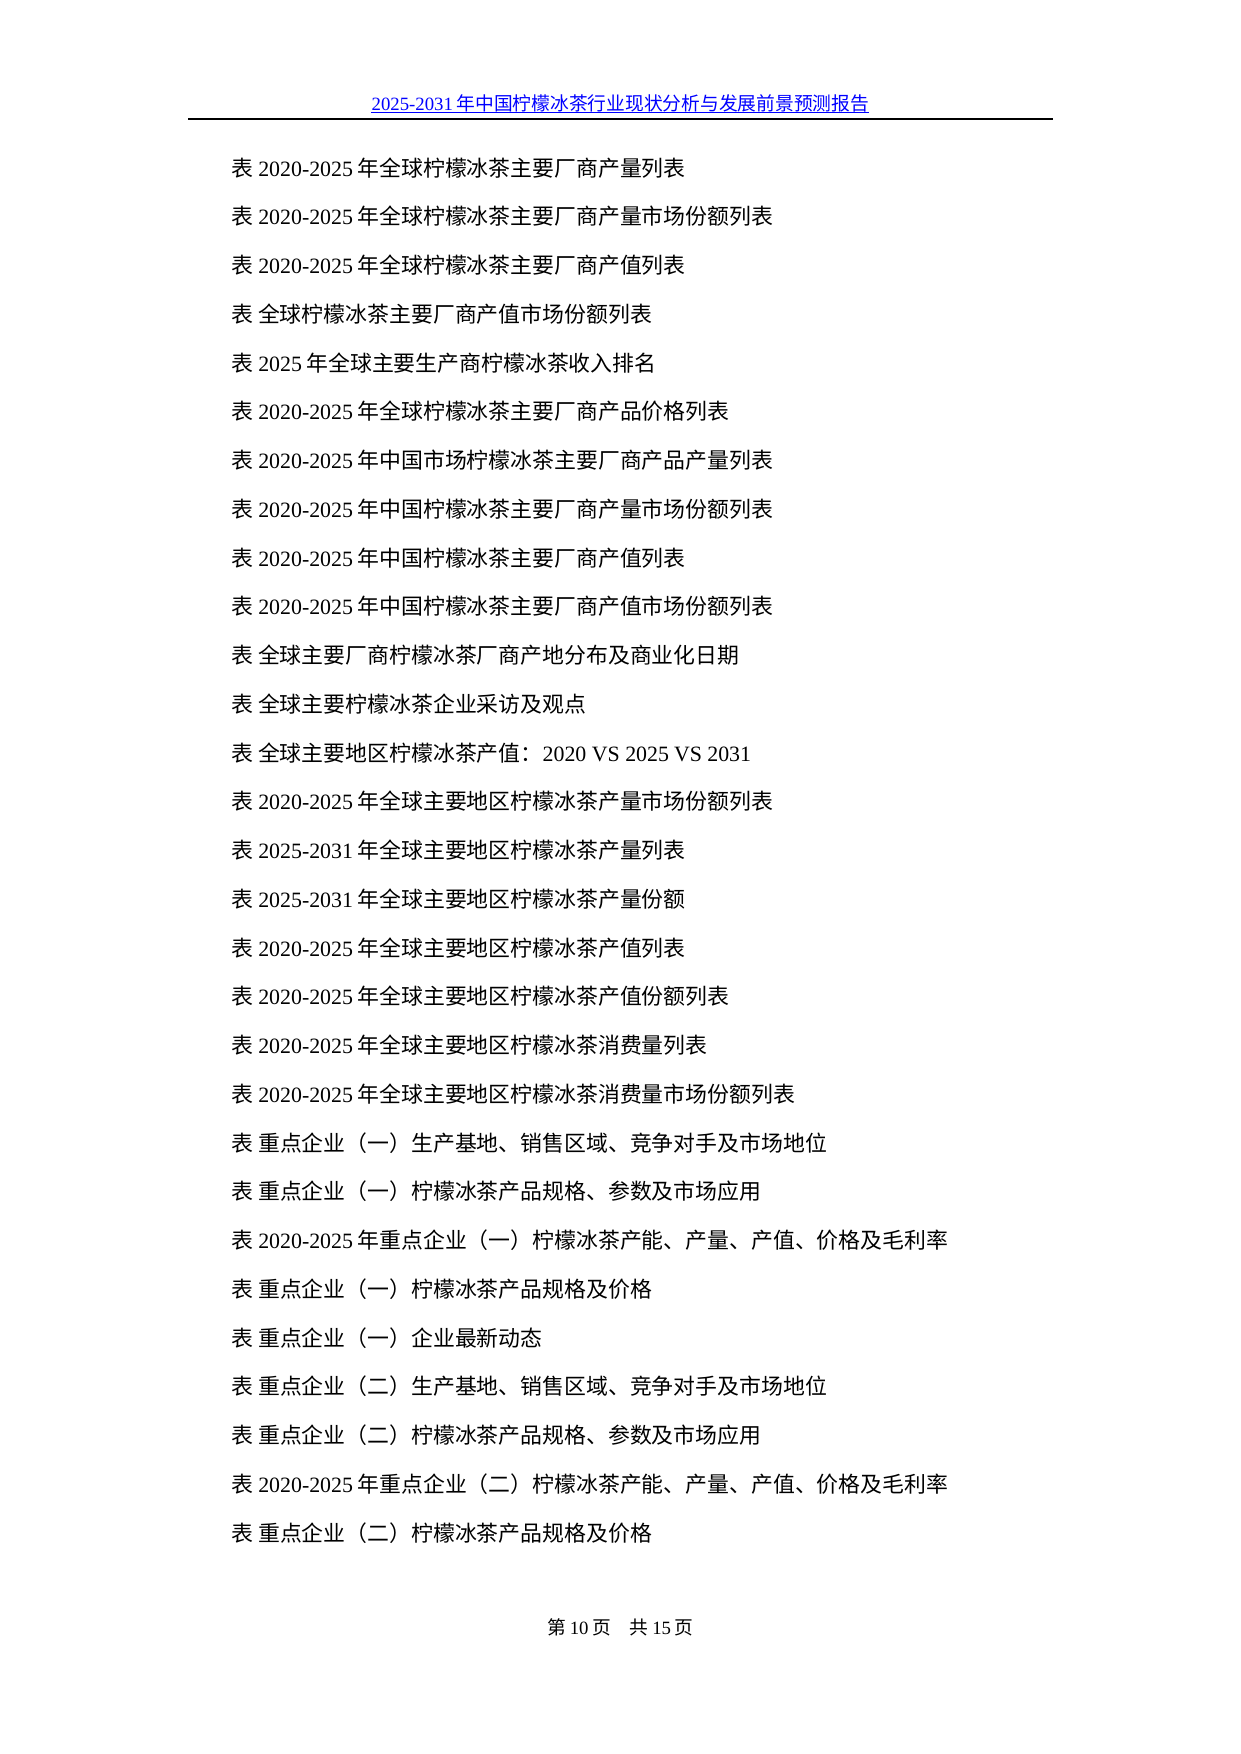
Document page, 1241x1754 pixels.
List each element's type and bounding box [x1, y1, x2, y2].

text [187, 150, 1053, 1548]
